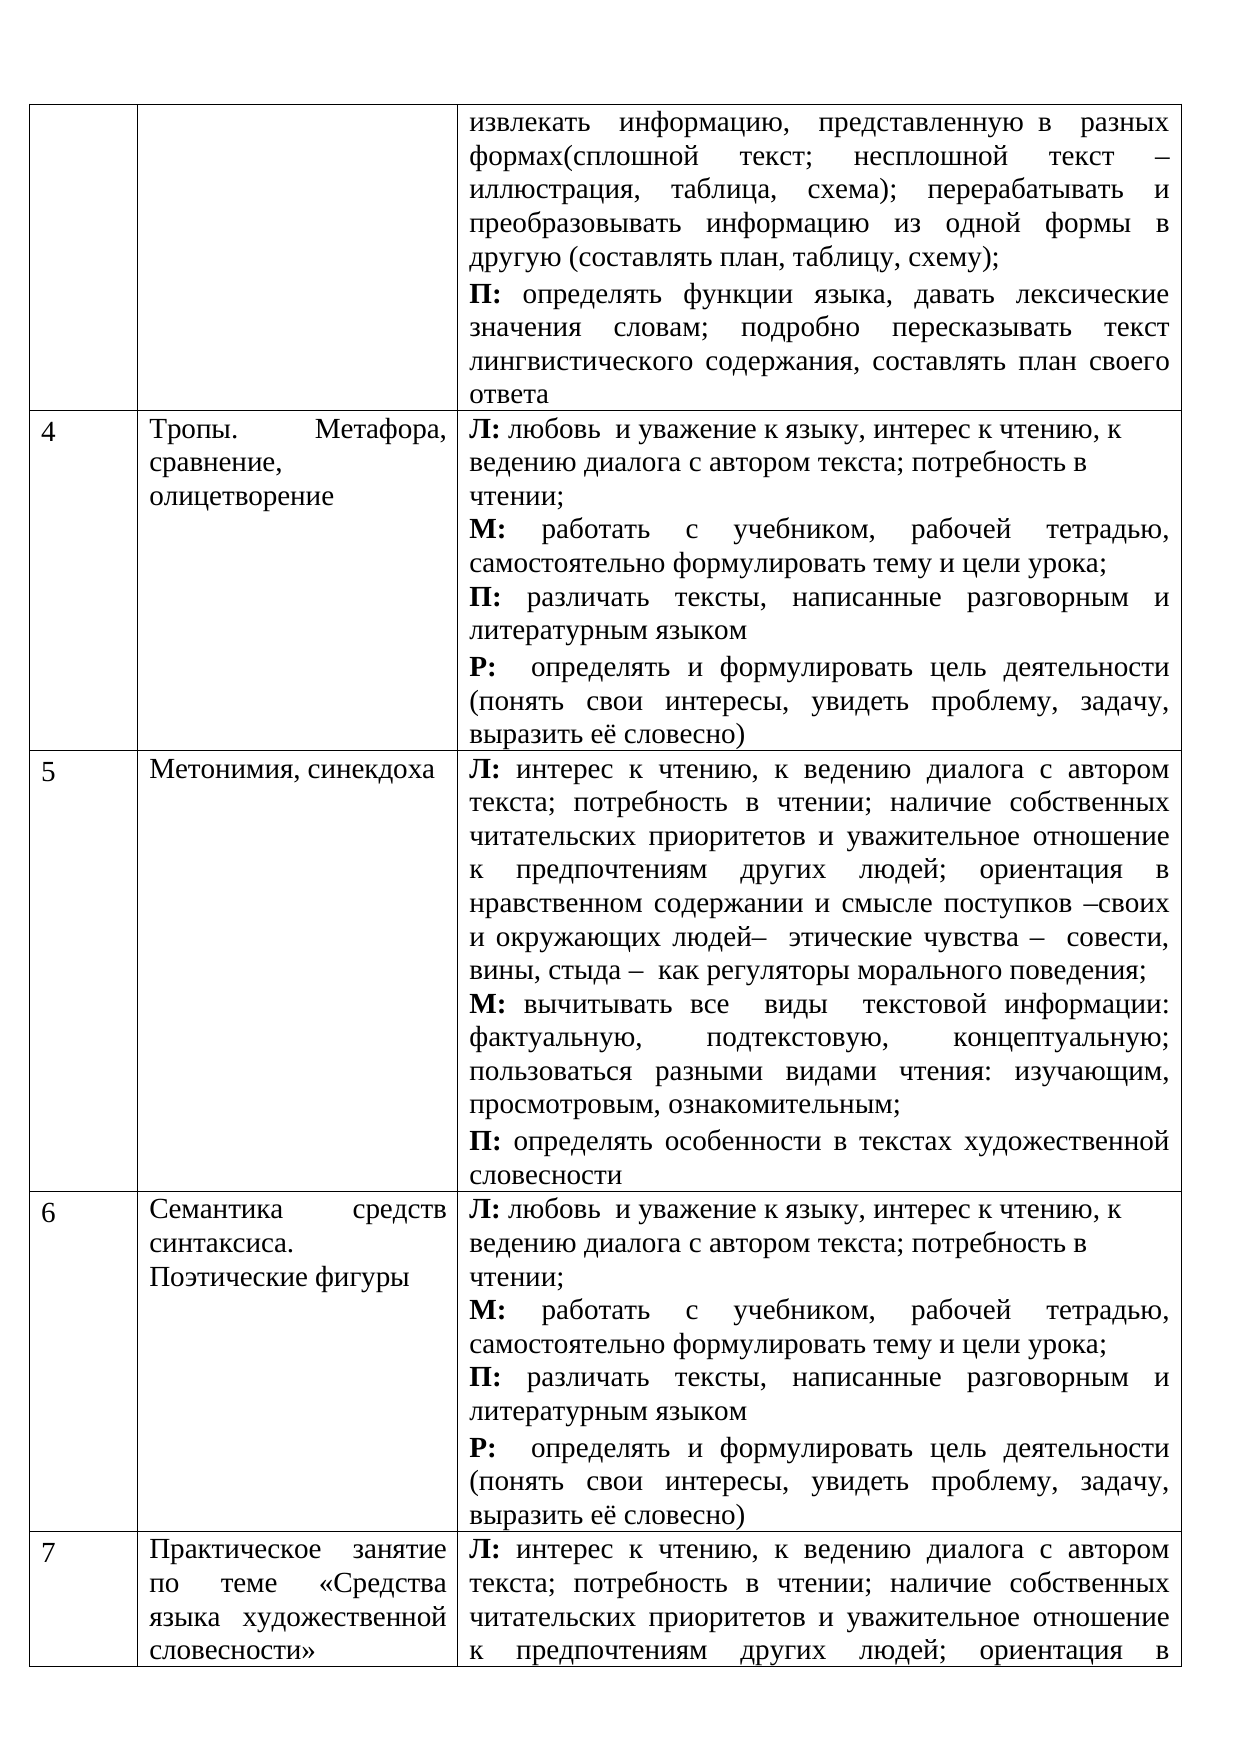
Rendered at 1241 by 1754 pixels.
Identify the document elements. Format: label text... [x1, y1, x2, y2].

table_cell 3 [30, 105, 137, 410]
table_cell Л: любовь и уважение к языку, интерес к чтению, к ведению диалога с автором текста; потребность в чтении; М: работать с учебником, рабочей тетрадью, самостоятельно формулировать тему и цели урока; П: различать тексты, написанные разговорным и литературным языком Р: определять и формулировать цель деятельности (понять свои интересы, увидеть проблему, задачу, выразить её словесно) [458, 411, 1181, 750]
table_cell 4 [30, 411, 137, 750]
table_cell 7 [30, 1532, 137, 1666]
table_cell Семантика средств синтаксиса. Поэтические фигуры [138, 1192, 457, 1531]
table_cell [458, 105, 1181, 410]
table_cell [138, 1532, 457, 1666]
table_cell Л: любовь и уважение к языку, интерес к чтению, к ведению диалога с автором текста; потребность в чтении; М: работать с учебником, рабочей тетрадью, самостоятельно формулировать тему и цели урока; П: различать тексты, написанные разговорным и литературным языком Р: определять и формулировать цель деятельности (понять свои интересы, увидеть проблему, задачу, выразить её словесно) [458, 1192, 1181, 1531]
table_cell Метонимия, синекдоха [138, 751, 457, 1191]
table_cell 6 [30, 1192, 137, 1531]
table_cell 5 [30, 751, 137, 1191]
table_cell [458, 1532, 1181, 1666]
table_cell Тропы. Метафора, сравнение, олицетворение [138, 411, 457, 750]
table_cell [138, 105, 457, 410]
table_cell Л: интерес к чтению, к ведению диалога с автором текста; потребность в чтении; наличие собственных читательских приоритетов и уважительное отношение к предпочтениям других людей; ориентация в нравственном содержании и смысле поступков –своих и окружающих людей– этические чувства – совести, вины, стыда – как регуляторы морального поведения; М: вычитывать все виды текстовой информации: фактуальную, подтекстовую, концептуальную; пользоваться разными видами чтения: изучающим, просмотровым, ознакомительным; П: определять особенности в текстах художественной словесности [458, 751, 1181, 1191]
